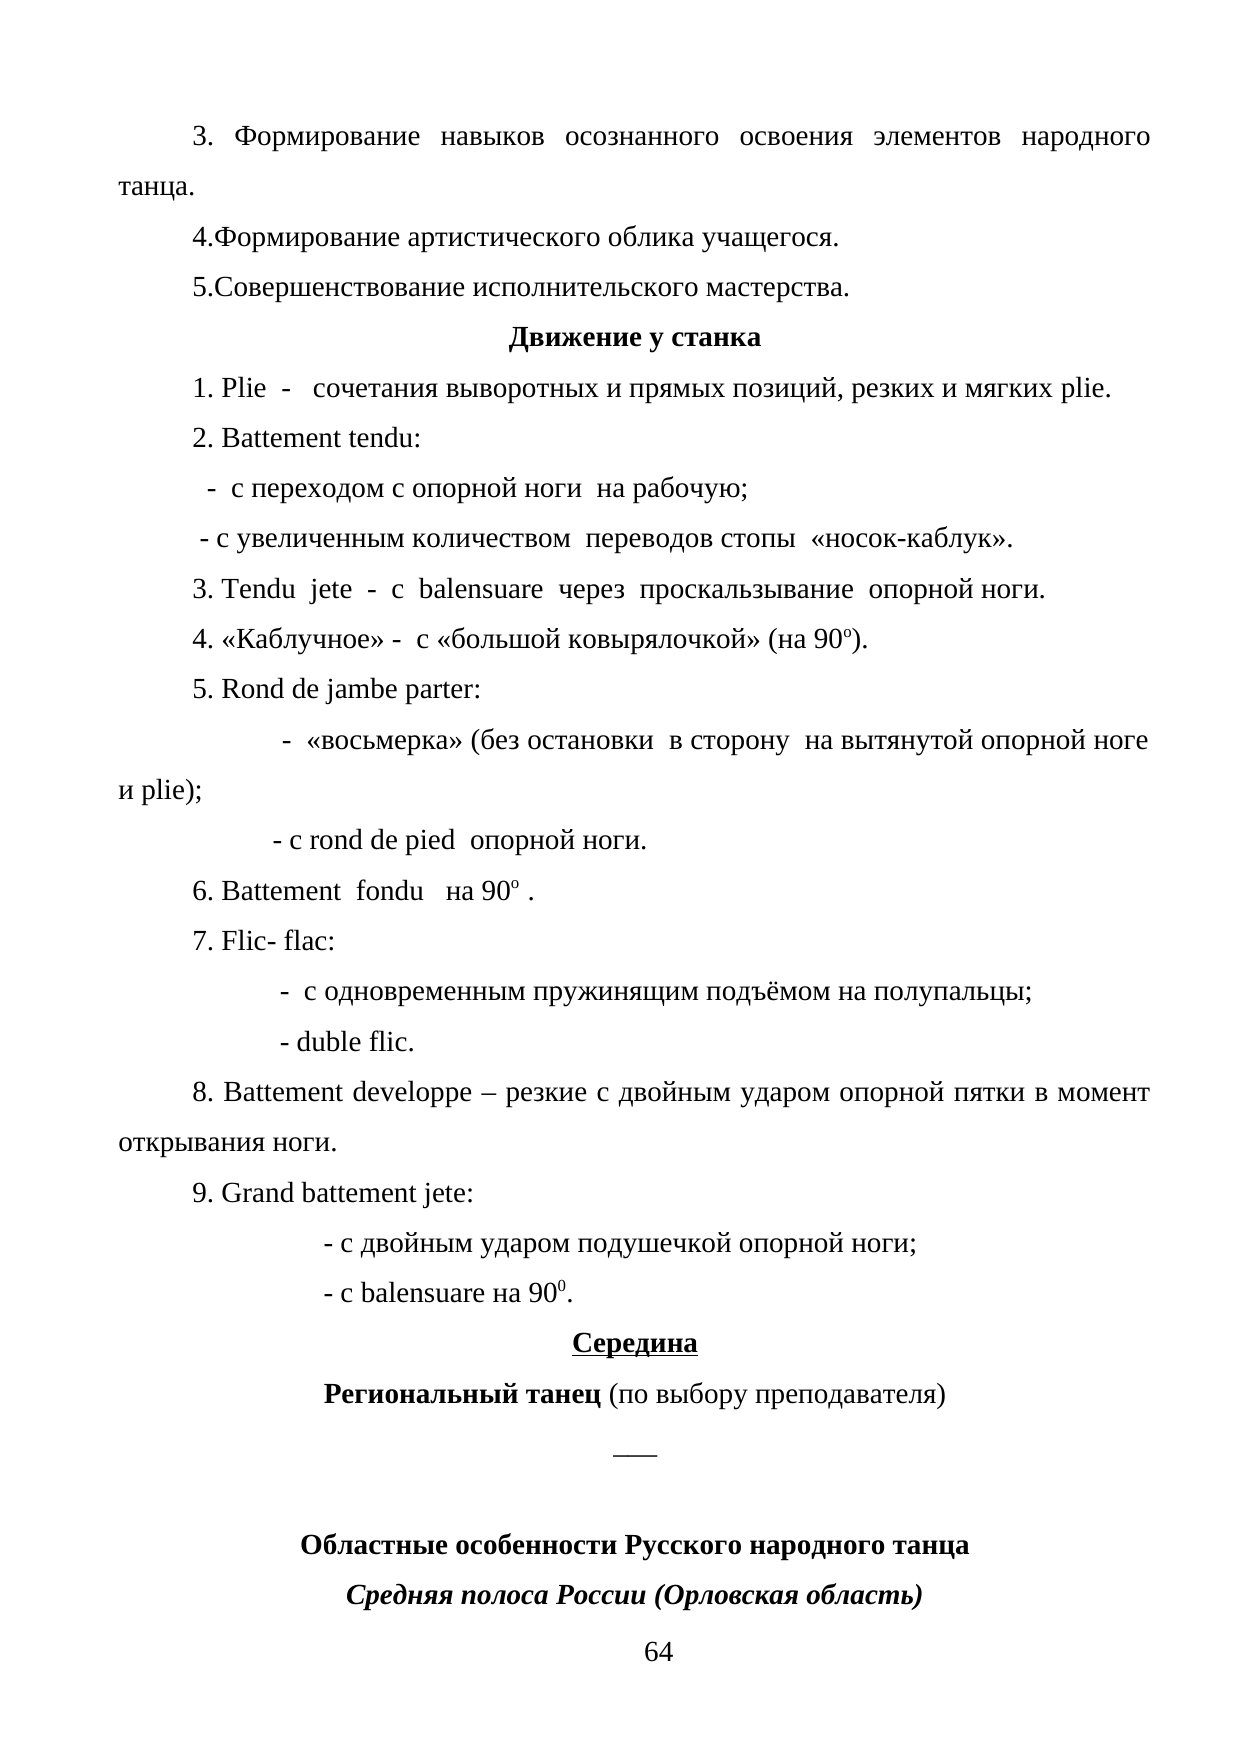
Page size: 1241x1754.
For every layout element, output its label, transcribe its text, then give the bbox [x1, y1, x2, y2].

text ___ [118, 1426, 1152, 1460]
text 2. Battement tendu: [118, 420, 1152, 453]
text Региональный танец (по выбору преподавателя) [118, 1376, 1152, 1409]
text 8. Вattement developpe – резкие с двойным ударом опорной пятки в момент открывания ноги. [118, 1074, 1152, 1158]
text 9. Grand battement jete: [118, 1175, 1152, 1208]
text 4.Формирование артистического облика учащегося. [118, 219, 1152, 252]
text 3. Формирование навыков осознанного освоения элементов народного танца. [118, 118, 1152, 202]
text - duble flic. [118, 1024, 1152, 1057]
text 5. Rond de jambe parter: [118, 672, 1152, 705]
text - с двойным ударом подушечкой опорной ноги; [118, 1225, 1152, 1258]
text - с balensuare на 900. [118, 1275, 1152, 1309]
text - с rond de pied опорной ноги. [118, 822, 1152, 856]
text - с переходом с опорной ноги на рабочую; [118, 470, 1152, 504]
text - с одновременным пружинящим подъёмом на полупальцы; [118, 973, 1152, 1007]
text Движение у станка [118, 319, 1152, 353]
text Областные особенности Русского народного танца [118, 1527, 1152, 1560]
text 1. Plie - сочетания выворотных и прямых позиций, резких и мягких plie. [118, 370, 1152, 403]
text 6. Вattement fondu на 90о . [118, 873, 1152, 906]
text Середина [118, 1326, 1152, 1359]
text Средняя полоса России (Орловская область) [118, 1577, 1152, 1611]
text 3. Tendu jete - с balensuare через проскальзывание опорной ноги. [118, 571, 1152, 604]
text 5.Совершенствование исполнительского мастерства. [118, 269, 1152, 303]
text - c увеличенным количеством переводов стопы «носок-каблук». [118, 521, 1152, 554]
text 4. «Каблучное» - с «большой ковырялочкой» (на 90о). [118, 621, 1152, 655]
text 7. Flic- flac: [118, 923, 1152, 957]
text - «восьмерка» (без остановки в сторону на вытянутой опорной ноге и plie); [118, 722, 1152, 806]
